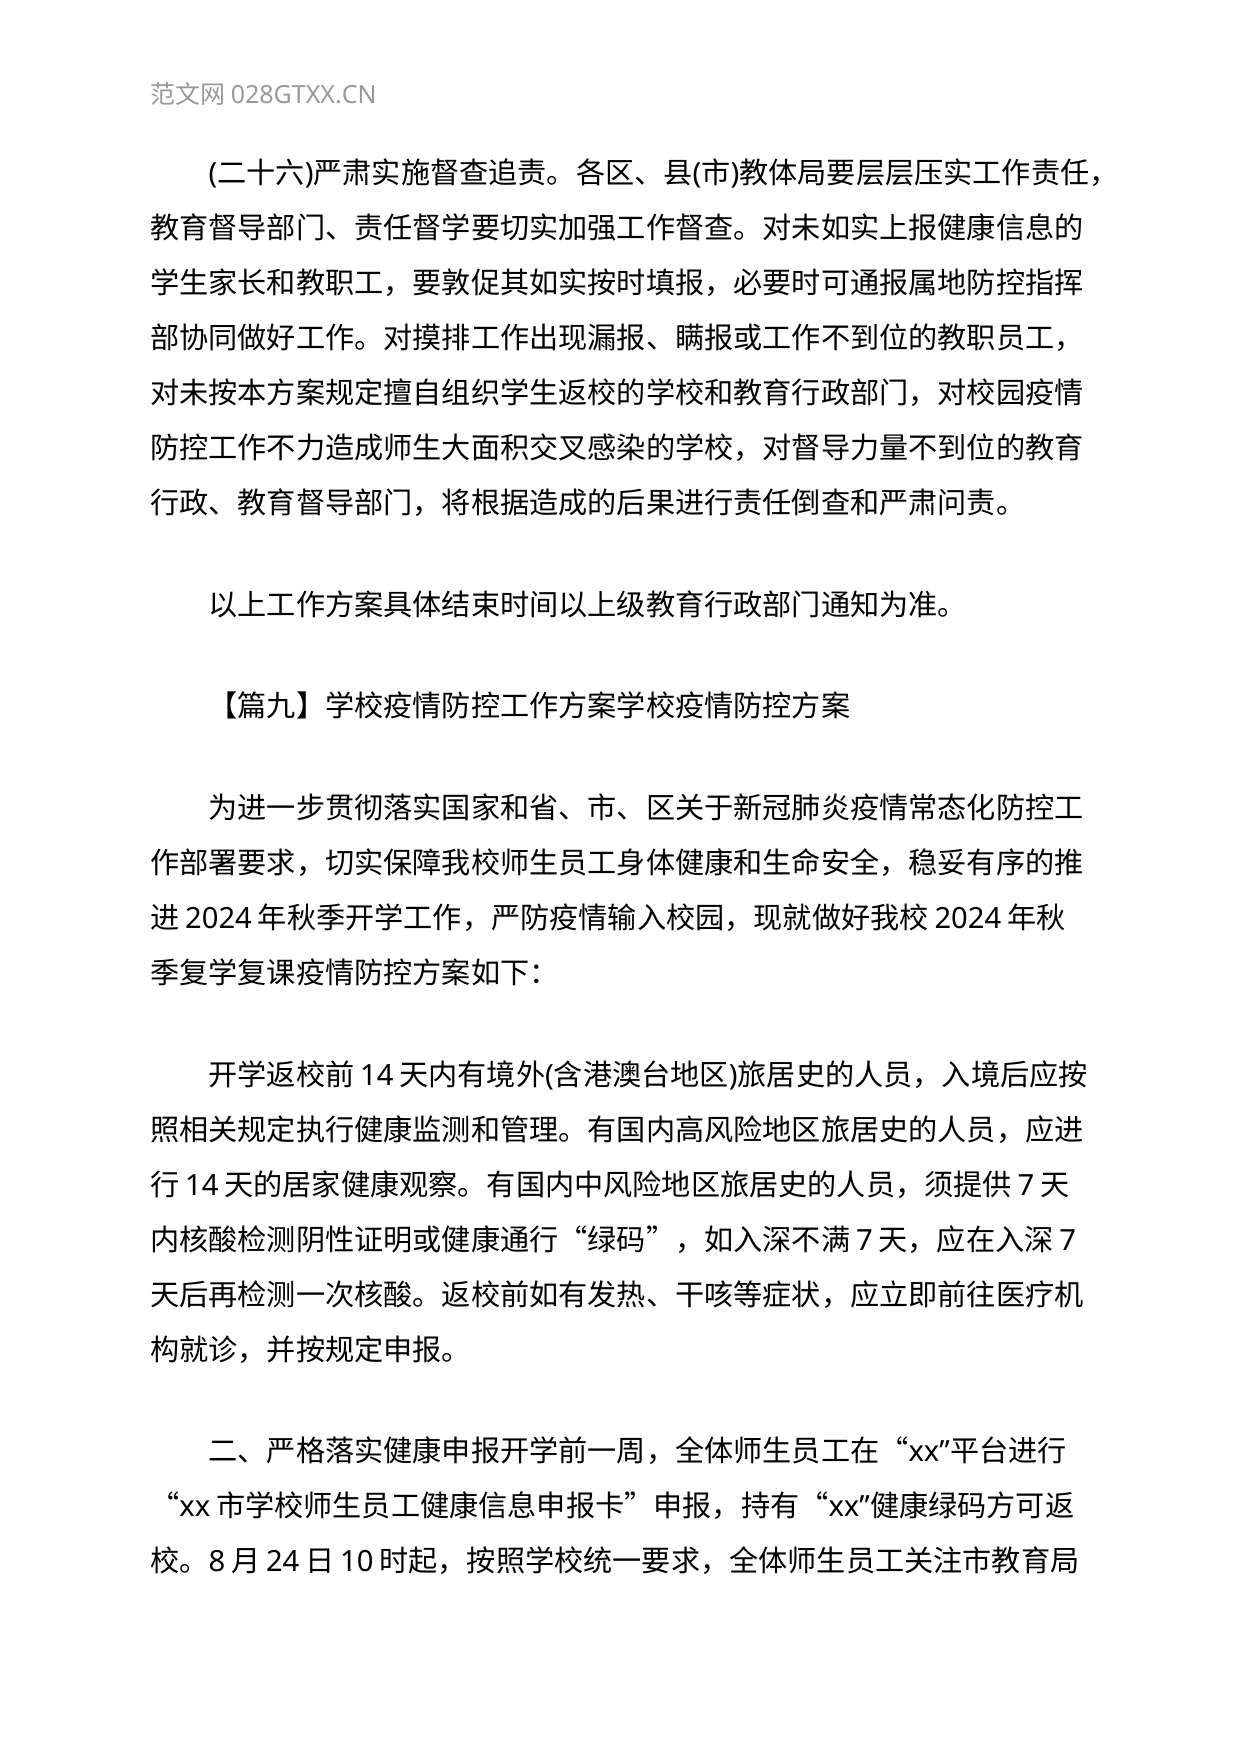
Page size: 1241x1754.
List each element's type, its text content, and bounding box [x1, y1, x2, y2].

text 为进一步贯彻落实国家和省、市、区关于新冠肺炎疫情常态化防控工作部署要求，切实保障我校师生员工身体健康和生命安全，稳妥有序的推进2024年秋季开学工作，严防疫情输入校园，现就做好我校2024年秋季复学复课疫情防控方案如下： [150, 785, 1090, 992]
text (二十六)严肃实施督查追责。各区、县(市)教体局要层层压实工作责任，教育督导部门、责任督学要切实加强工作督查。对未如实上报健康信息的学生家长和教职工，要敦促其如实按时填报，必要时可通报属地防控指挥部协同做好工作。对摸排工作出现漏报、瞒报或工作不到位的教职员工，对未按本方案规定擅自组织学生返校的学校和教育行政部门，对校园疫情防控工作不力造成师生大面积交叉感染的学校，对督导力量不到位的教育行政、教育督导部门，将根据造成的后果进行责任倒查和严肃问责。 [150, 150, 1090, 522]
text 以上工作方案具体结束时间以上级教育行政部门通知为准。 [150, 581, 1090, 623]
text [150, 1428, 1090, 1580]
text 开学返校前14天内有境外(含港澳台地区)旅居史的人员，入境后应按照相关规定执行健康监测和管理。有国内高风险地区旅居史的人员，应进行14天的居家健康观察。有国内中风险地区旅居史的人员，须提供7天内核酸检测阴性证明或健康通行“绿码”，如入深不满7天，应在入深7天后再检测一次核酸。返校前如有发热、干咳等症状，应立即前往医疗机构就诊，并按规定申报。 [150, 1051, 1090, 1368]
text 【篇九】学校疫情防控工作方案学校疫情防控方案 [150, 683, 1090, 725]
